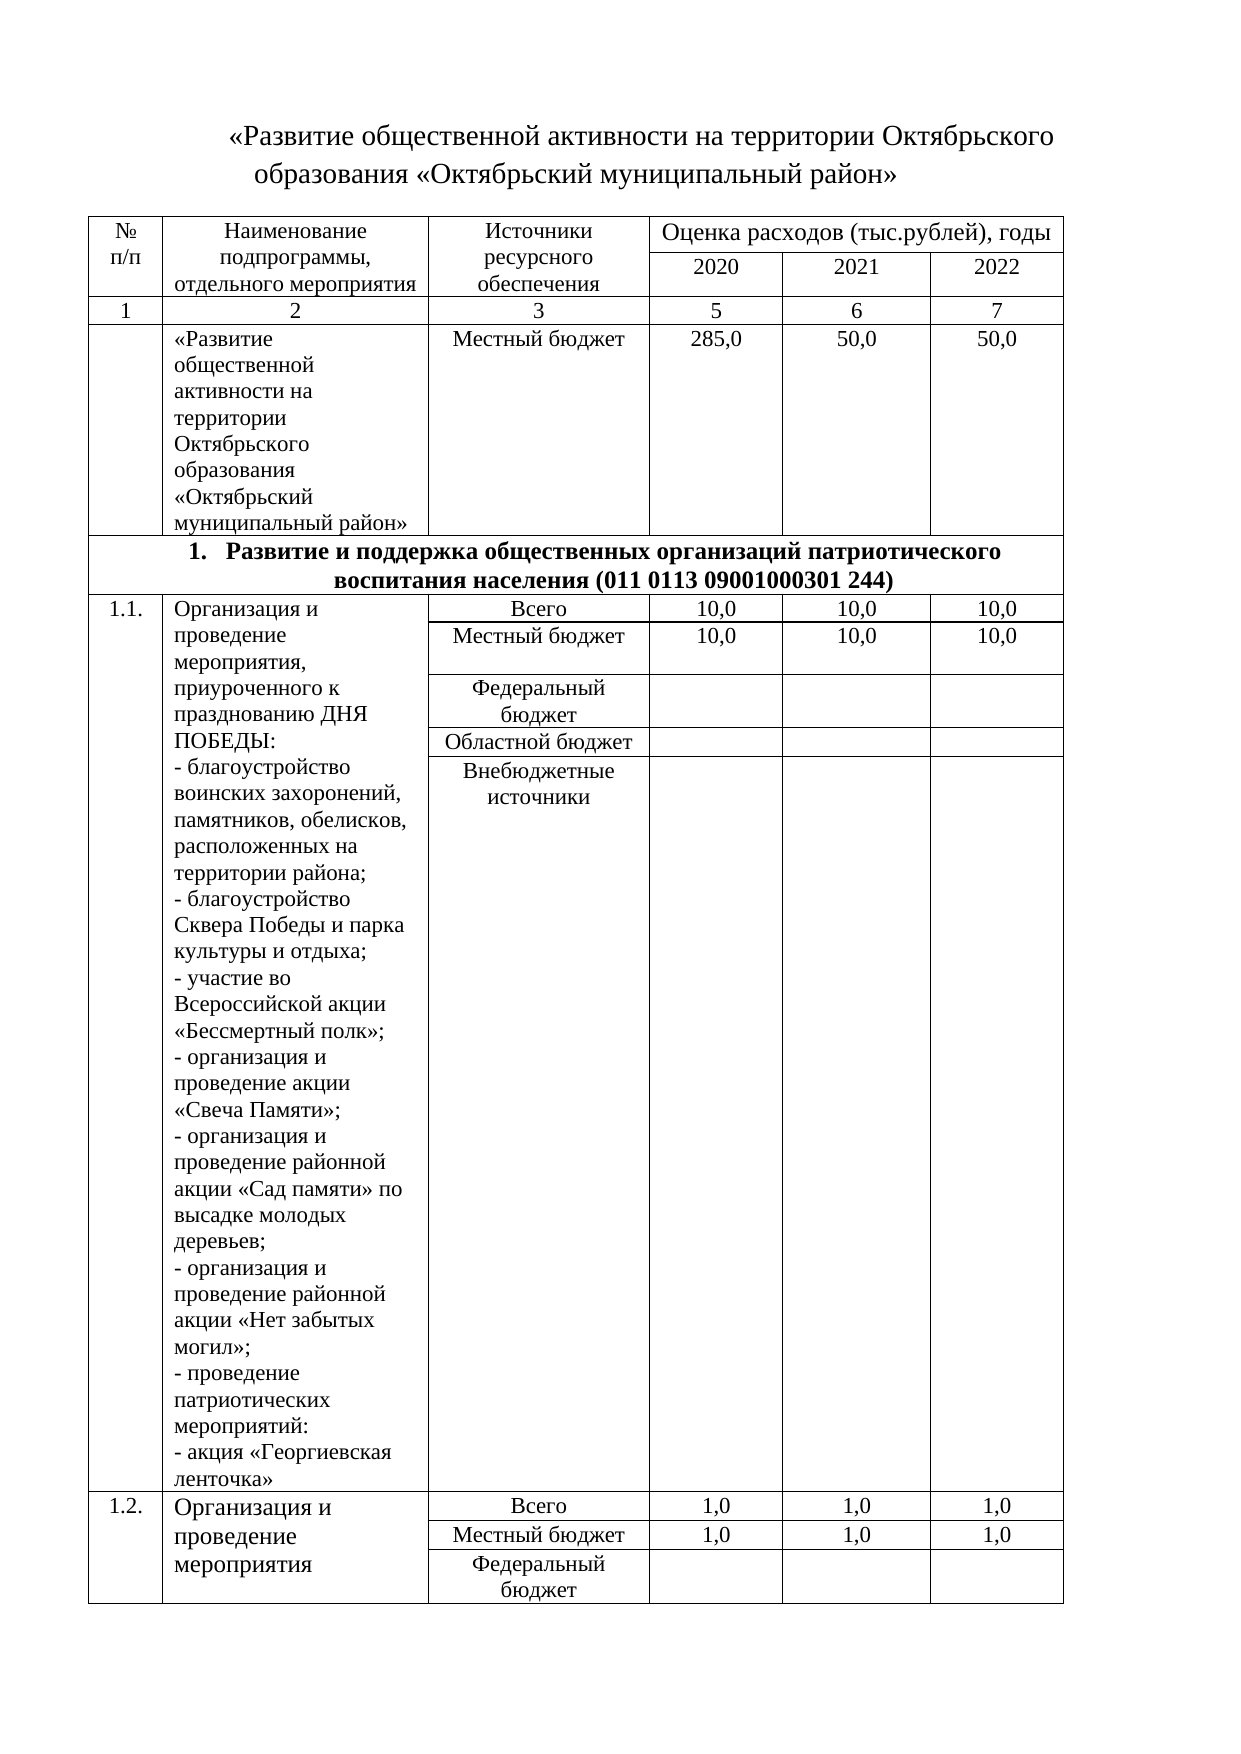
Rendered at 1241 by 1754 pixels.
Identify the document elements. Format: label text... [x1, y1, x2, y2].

table_cell 2020 [650, 253, 782, 296]
table_cell 10,0 [783, 595, 930, 621]
table_cell Всего [429, 595, 649, 621]
table_header Оценка расходов (тыс.рублей), годы [650, 217, 1063, 252]
table_cell [783, 1550, 930, 1603]
table_cell 50,0 [931, 325, 1063, 535]
table_cell 1,0 [931, 1521, 1063, 1549]
table_cell [931, 1550, 1063, 1603]
table_cell [783, 757, 930, 1491]
table_cell [783, 728, 930, 756]
table_cell 2021 [783, 253, 930, 296]
table_cell [650, 728, 782, 756]
table_cell «Развитие общественной активности на территории Октябрьского образования «Октябрьский муниципальный район» [163, 325, 428, 535]
table_cell 10,0 [931, 623, 1063, 673]
table_cell [931, 757, 1063, 1491]
table_cell Местный бюджет [429, 1521, 649, 1549]
table_cell [650, 757, 782, 1491]
table_cell 2022 [931, 253, 1063, 296]
table_cell Областной бюджет [429, 728, 649, 756]
table_cell Развитие и поддержка общественных организаций патриотического воспитания населения (011 0113 09001000301 244) [89, 536, 1063, 594]
table_cell 1.1. [89, 595, 162, 1491]
table_cell 1,0 [783, 1521, 930, 1549]
table_cell 5 [650, 297, 782, 323]
table_cell Местный бюджет [429, 325, 649, 535]
table_cell Местный бюджет [429, 623, 649, 673]
table_header Источники ресурсного обеспечения [429, 217, 649, 296]
table_cell 10,0 [650, 595, 782, 621]
table_cell 7 [931, 297, 1063, 323]
table_cell 50,0 [783, 325, 930, 535]
text «Развитие общественной активности на территории Октябрьского образования «Октябрьский муниципальный район» [89, 118, 1063, 190]
table_cell [931, 675, 1063, 727]
table_cell 10,0 [783, 623, 930, 673]
table_cell 1,0 [650, 1521, 782, 1549]
table_cell 2 [163, 297, 428, 323]
table_cell [650, 1550, 782, 1603]
table_cell [89, 325, 162, 535]
table_cell 1,0 [650, 1492, 782, 1520]
table_cell 1,0 [783, 1492, 930, 1520]
table_cell Организация и проведение мероприятия приуроченного ко Дню памяти и скорби [163, 1492, 428, 1603]
table_cell 1 [89, 297, 162, 323]
table_cell Федеральный бюджет [429, 675, 649, 727]
table_cell [650, 675, 782, 727]
table_cell Федеральный бюджет [429, 1550, 649, 1603]
table_header № п/п [89, 217, 162, 296]
table_cell Организация и проведение мероприятия, приуроченного к празднованию ДНЯ ПОБЕДЫ: - благоустройство воинских захоронений, памятников, обелисков, расположенных на территории района; - благоустройство Сквера Победы и парка культуры и отдыха; - участие во Всероссийской акции «Бессмертный полк»; - организация и проведение акции «Свеча Памяти»; - организация и проведение районной акции «Сад памяти» по высадке молодых деревьев; - организация и проведение районной акции «Нет забытых могил»; - проведение патриотических мероприятий: - акция «Георгиевская ленточка» [163, 595, 428, 1491]
table_cell [931, 728, 1063, 756]
table_cell 10,0 [650, 623, 782, 673]
table_header Наименование подпрограммы, отдельного мероприятия [163, 217, 428, 296]
table_cell 10,0 [931, 595, 1063, 621]
table_cell 6 [783, 297, 930, 323]
table_cell 3 [429, 297, 649, 323]
table_cell 1,0 [931, 1492, 1063, 1520]
table_cell Внебюджетные источники [429, 757, 649, 1491]
table_cell 285,0 [650, 325, 782, 535]
table_cell 1.2. [89, 1492, 162, 1603]
table_cell Всего [429, 1492, 649, 1520]
table_cell [783, 675, 930, 727]
